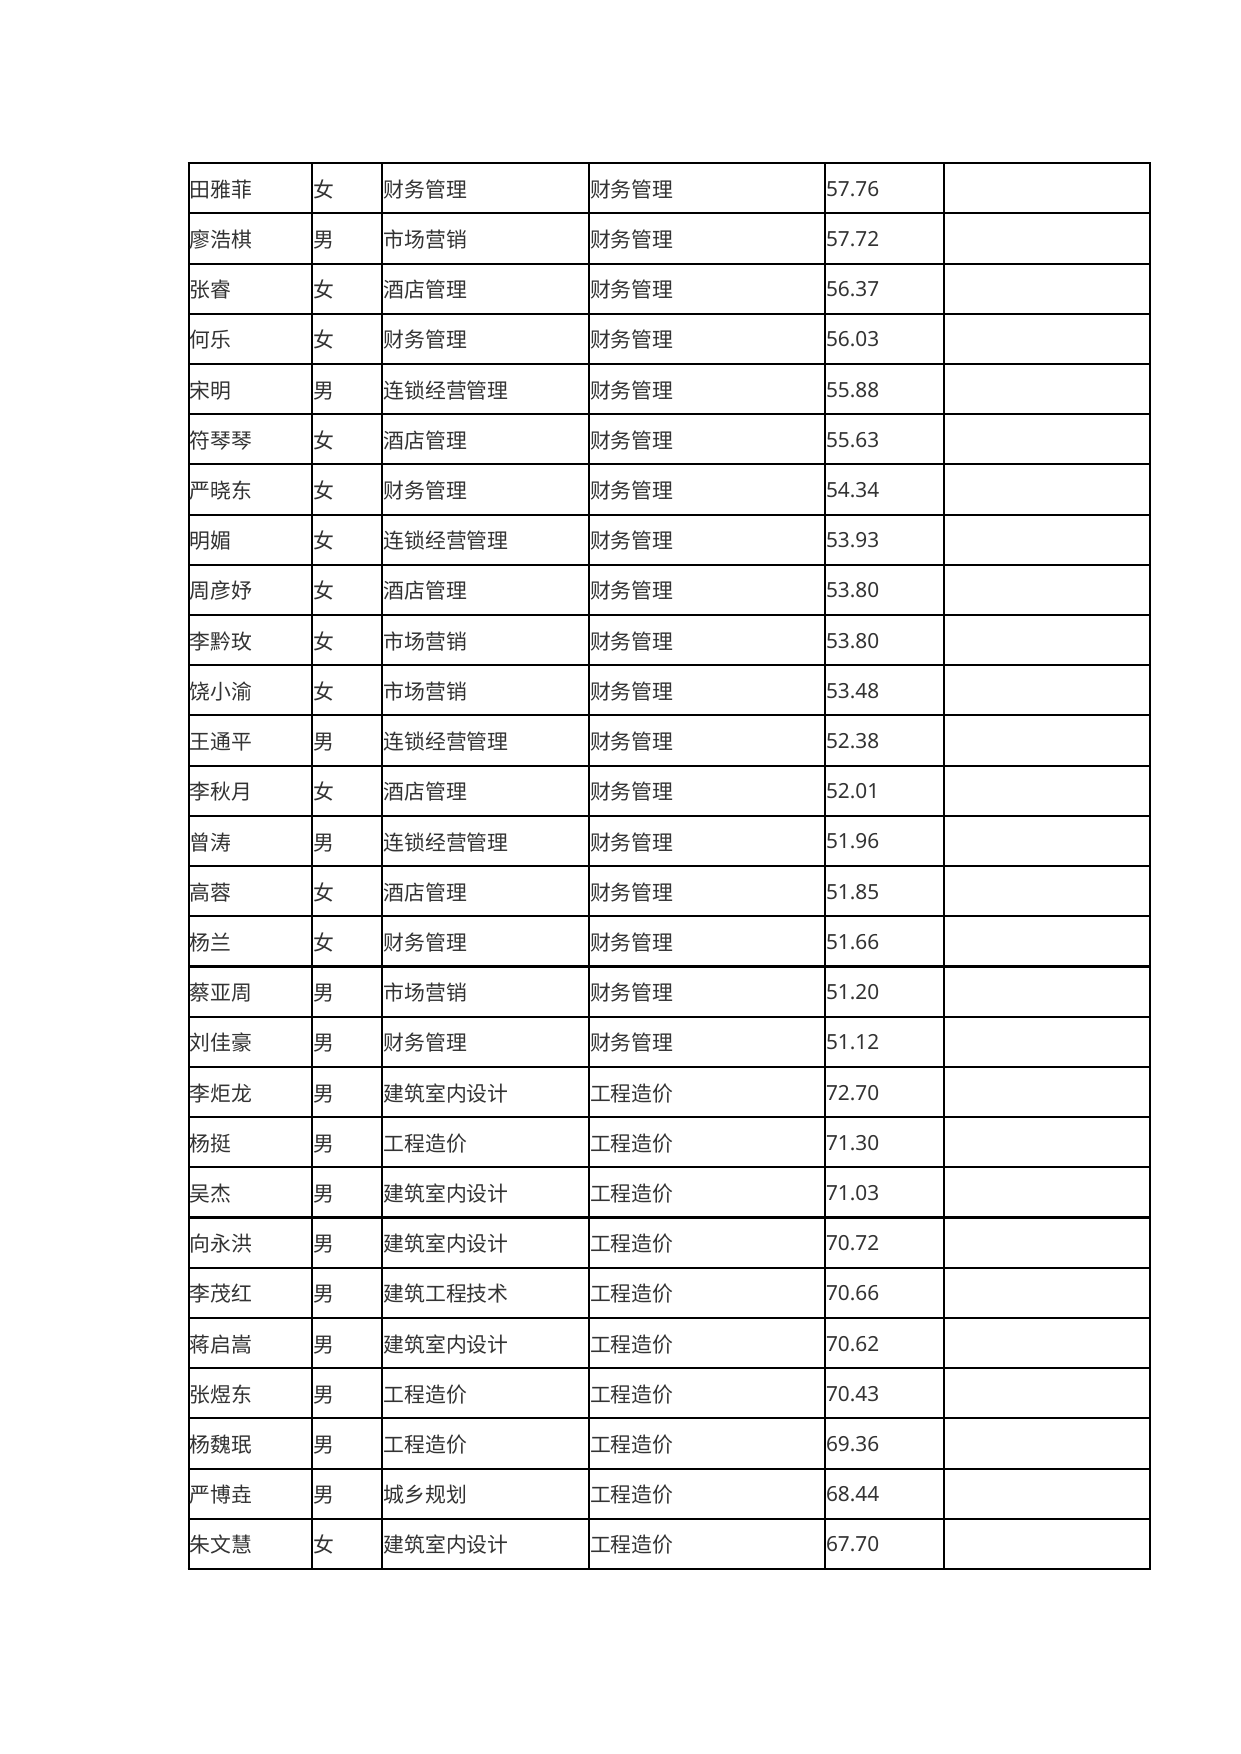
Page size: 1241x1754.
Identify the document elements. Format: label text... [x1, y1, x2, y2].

table_cell [945, 968, 1149, 1016]
table_cell 财务管理 [590, 817, 824, 865]
table_cell [945, 1319, 1149, 1367]
table_cell 女 [313, 465, 381, 513]
table_cell 工程造价 [590, 1520, 824, 1568]
table_cell 71.30 [826, 1118, 943, 1166]
table_cell 67.70 [826, 1520, 943, 1568]
table_cell 女 [313, 164, 381, 212]
table_cell 工程造价 [590, 1369, 824, 1417]
table_cell [945, 465, 1149, 513]
table_cell 70.43 [826, 1369, 943, 1417]
table_cell 51.12 [826, 1018, 943, 1066]
table_cell 57.76 [826, 164, 943, 212]
table_cell [945, 1520, 1149, 1568]
table_cell 建筑室内设计 [383, 1520, 588, 1568]
table_cell 市场营销 [383, 968, 588, 1016]
table_cell 向永洪 [190, 1219, 311, 1267]
table_cell 王通平 [190, 716, 311, 764]
table_cell 工程造价 [590, 1219, 824, 1267]
table_cell 男 [313, 1319, 381, 1367]
table_cell 男 [313, 716, 381, 764]
table_cell 55.63 [826, 415, 943, 463]
table_cell [945, 616, 1149, 664]
table_cell 廖浩棋 [190, 214, 311, 262]
table_cell 财务管理 [590, 415, 824, 463]
table_cell 男 [313, 1419, 381, 1467]
table_cell 男 [313, 1369, 381, 1417]
table_cell 工程造价 [590, 1470, 824, 1518]
table_cell 68.44 [826, 1470, 943, 1518]
table_cell 56.03 [826, 315, 943, 363]
table_cell 李炬龙 [190, 1068, 311, 1116]
table_cell [945, 365, 1149, 413]
table_cell [945, 716, 1149, 764]
table_cell 女 [313, 265, 381, 313]
table_cell 宋明 [190, 365, 311, 413]
table_cell 李秋月 [190, 767, 311, 815]
table_cell 酒店管理 [383, 867, 588, 915]
table_cell 财务管理 [383, 164, 588, 212]
table_cell 男 [313, 365, 381, 413]
table_cell [945, 566, 1149, 614]
table_cell [945, 1168, 1149, 1216]
table_cell 53.80 [826, 566, 943, 614]
table_cell 市场营销 [383, 666, 588, 714]
table_cell 男 [313, 1219, 381, 1267]
table_cell 工程造价 [383, 1118, 588, 1166]
table_cell 曾涛 [190, 817, 311, 865]
table_cell 市场营销 [383, 214, 588, 262]
table_cell 54.34 [826, 465, 943, 513]
table_cell 工程造价 [590, 1068, 824, 1116]
table_cell 财务管理 [590, 968, 824, 1016]
table_cell [945, 1018, 1149, 1066]
table_cell 建筑室内设计 [383, 1319, 588, 1367]
table_cell 女 [313, 666, 381, 714]
table_cell 52.01 [826, 767, 943, 815]
table_cell 酒店管理 [383, 415, 588, 463]
table_cell 杨挺 [190, 1118, 311, 1166]
table_cell 财务管理 [590, 867, 824, 915]
table_cell 男 [313, 817, 381, 865]
table_cell 杨魏珉 [190, 1419, 311, 1467]
table_cell 张煜东 [190, 1369, 311, 1417]
table_cell 财务管理 [590, 716, 824, 764]
table_cell 52.38 [826, 716, 943, 764]
table_cell [945, 164, 1149, 212]
table_cell 女 [313, 516, 381, 564]
table_cell [945, 265, 1149, 313]
table_cell 财务管理 [590, 917, 824, 965]
table_cell 69.36 [826, 1419, 943, 1467]
table_cell 财务管理 [590, 265, 824, 313]
table_cell 51.85 [826, 867, 943, 915]
table_cell 连锁经营管理 [383, 817, 588, 865]
table_cell [945, 1068, 1149, 1116]
table_cell 明媚 [190, 516, 311, 564]
table_cell 男 [313, 1168, 381, 1216]
table_cell 工程造价 [590, 1319, 824, 1367]
table_cell 李黔玫 [190, 616, 311, 664]
table_cell 男 [313, 968, 381, 1016]
table_cell 蒋启嵩 [190, 1319, 311, 1367]
table_cell 何乐 [190, 315, 311, 363]
table_cell 财务管理 [590, 616, 824, 664]
table_cell 财务管理 [590, 566, 824, 614]
table_cell [945, 767, 1149, 815]
table_cell 严晓东 [190, 465, 311, 513]
table_cell 城乡规划 [383, 1470, 588, 1518]
table_cell 财务管理 [383, 465, 588, 513]
table_cell 工程造价 [383, 1369, 588, 1417]
table_cell 男 [313, 1068, 381, 1116]
table_cell 连锁经营管理 [383, 516, 588, 564]
table_cell 财务管理 [590, 365, 824, 413]
table_cell 酒店管理 [383, 566, 588, 614]
table_cell [945, 415, 1149, 463]
table_cell [945, 666, 1149, 714]
table_cell 财务管理 [383, 1018, 588, 1066]
table_cell 53.93 [826, 516, 943, 564]
table_cell 70.72 [826, 1219, 943, 1267]
table_cell [945, 1470, 1149, 1518]
table_cell [945, 867, 1149, 915]
table_cell [945, 1369, 1149, 1417]
table_cell 男 [313, 1118, 381, 1166]
table_cell [945, 1118, 1149, 1166]
table_cell 女 [313, 315, 381, 363]
table_cell 工程造价 [590, 1118, 824, 1166]
table_cell [945, 214, 1149, 262]
table_cell [945, 1269, 1149, 1317]
table_cell 56.37 [826, 265, 943, 313]
table_cell 女 [313, 1520, 381, 1568]
table_cell 财务管理 [590, 465, 824, 513]
table_cell [945, 315, 1149, 363]
table_cell 工程造价 [590, 1269, 824, 1317]
table_cell 市场营销 [383, 616, 588, 664]
table_cell 女 [313, 917, 381, 965]
table_cell 男 [313, 1470, 381, 1518]
table_cell 工程造价 [590, 1168, 824, 1216]
table_cell 周彦妤 [190, 566, 311, 614]
table_cell 财务管理 [383, 917, 588, 965]
table_cell [945, 817, 1149, 865]
table_cell 朱文慧 [190, 1520, 311, 1568]
table_cell [945, 1219, 1149, 1267]
table_cell 51.96 [826, 817, 943, 865]
table_cell 53.80 [826, 616, 943, 664]
table_cell 建筑室内设计 [383, 1168, 588, 1216]
table_cell 财务管理 [590, 516, 824, 564]
table_cell 财务管理 [590, 315, 824, 363]
table_cell 57.72 [826, 214, 943, 262]
table_cell 蔡亚周 [190, 968, 311, 1016]
table_cell 田雅菲 [190, 164, 311, 212]
table_cell 吴杰 [190, 1168, 311, 1216]
table_cell 建筑室内设计 [383, 1068, 588, 1116]
table_cell 连锁经营管理 [383, 716, 588, 764]
table_cell 女 [313, 415, 381, 463]
table_cell 张睿 [190, 265, 311, 313]
table_cell 51.66 [826, 917, 943, 965]
table_cell 工程造价 [383, 1419, 588, 1467]
table_cell 杨兰 [190, 917, 311, 965]
table_cell 71.03 [826, 1168, 943, 1216]
table_cell 李茂红 [190, 1269, 311, 1317]
table_cell 酒店管理 [383, 265, 588, 313]
table_cell 70.66 [826, 1269, 943, 1317]
table_cell 男 [313, 214, 381, 262]
table_cell 财务管理 [590, 164, 824, 212]
table_cell 70.62 [826, 1319, 943, 1367]
table_cell [945, 516, 1149, 564]
table_cell 刘佳豪 [190, 1018, 311, 1066]
table_cell 财务管理 [590, 767, 824, 815]
table_cell 72.70 [826, 1068, 943, 1116]
table_cell [945, 917, 1149, 965]
table_cell 财务管理 [383, 315, 588, 363]
table_cell 财务管理 [590, 214, 824, 262]
table_cell 女 [313, 616, 381, 664]
table_cell 酒店管理 [383, 767, 588, 815]
table_cell 女 [313, 767, 381, 815]
table_cell 财务管理 [590, 1018, 824, 1066]
table_cell 51.20 [826, 968, 943, 1016]
table_cell 符琴琴 [190, 415, 311, 463]
table_cell 女 [313, 867, 381, 915]
table_cell 女 [313, 566, 381, 614]
table_cell 连锁经营管理 [383, 365, 588, 413]
table_cell 55.88 [826, 365, 943, 413]
table_cell 男 [313, 1269, 381, 1317]
table_cell [945, 1419, 1149, 1467]
table_cell 53.48 [826, 666, 943, 714]
table_cell 建筑工程技术 [383, 1269, 588, 1317]
table_cell 建筑室内设计 [383, 1219, 588, 1267]
table_cell 高蓉 [190, 867, 311, 915]
table_cell 财务管理 [590, 666, 824, 714]
table_cell 工程造价 [590, 1419, 824, 1467]
table_cell 饶小渝 [190, 666, 311, 714]
table_cell 男 [313, 1018, 381, 1066]
table_cell 严博垚 [190, 1470, 311, 1518]
